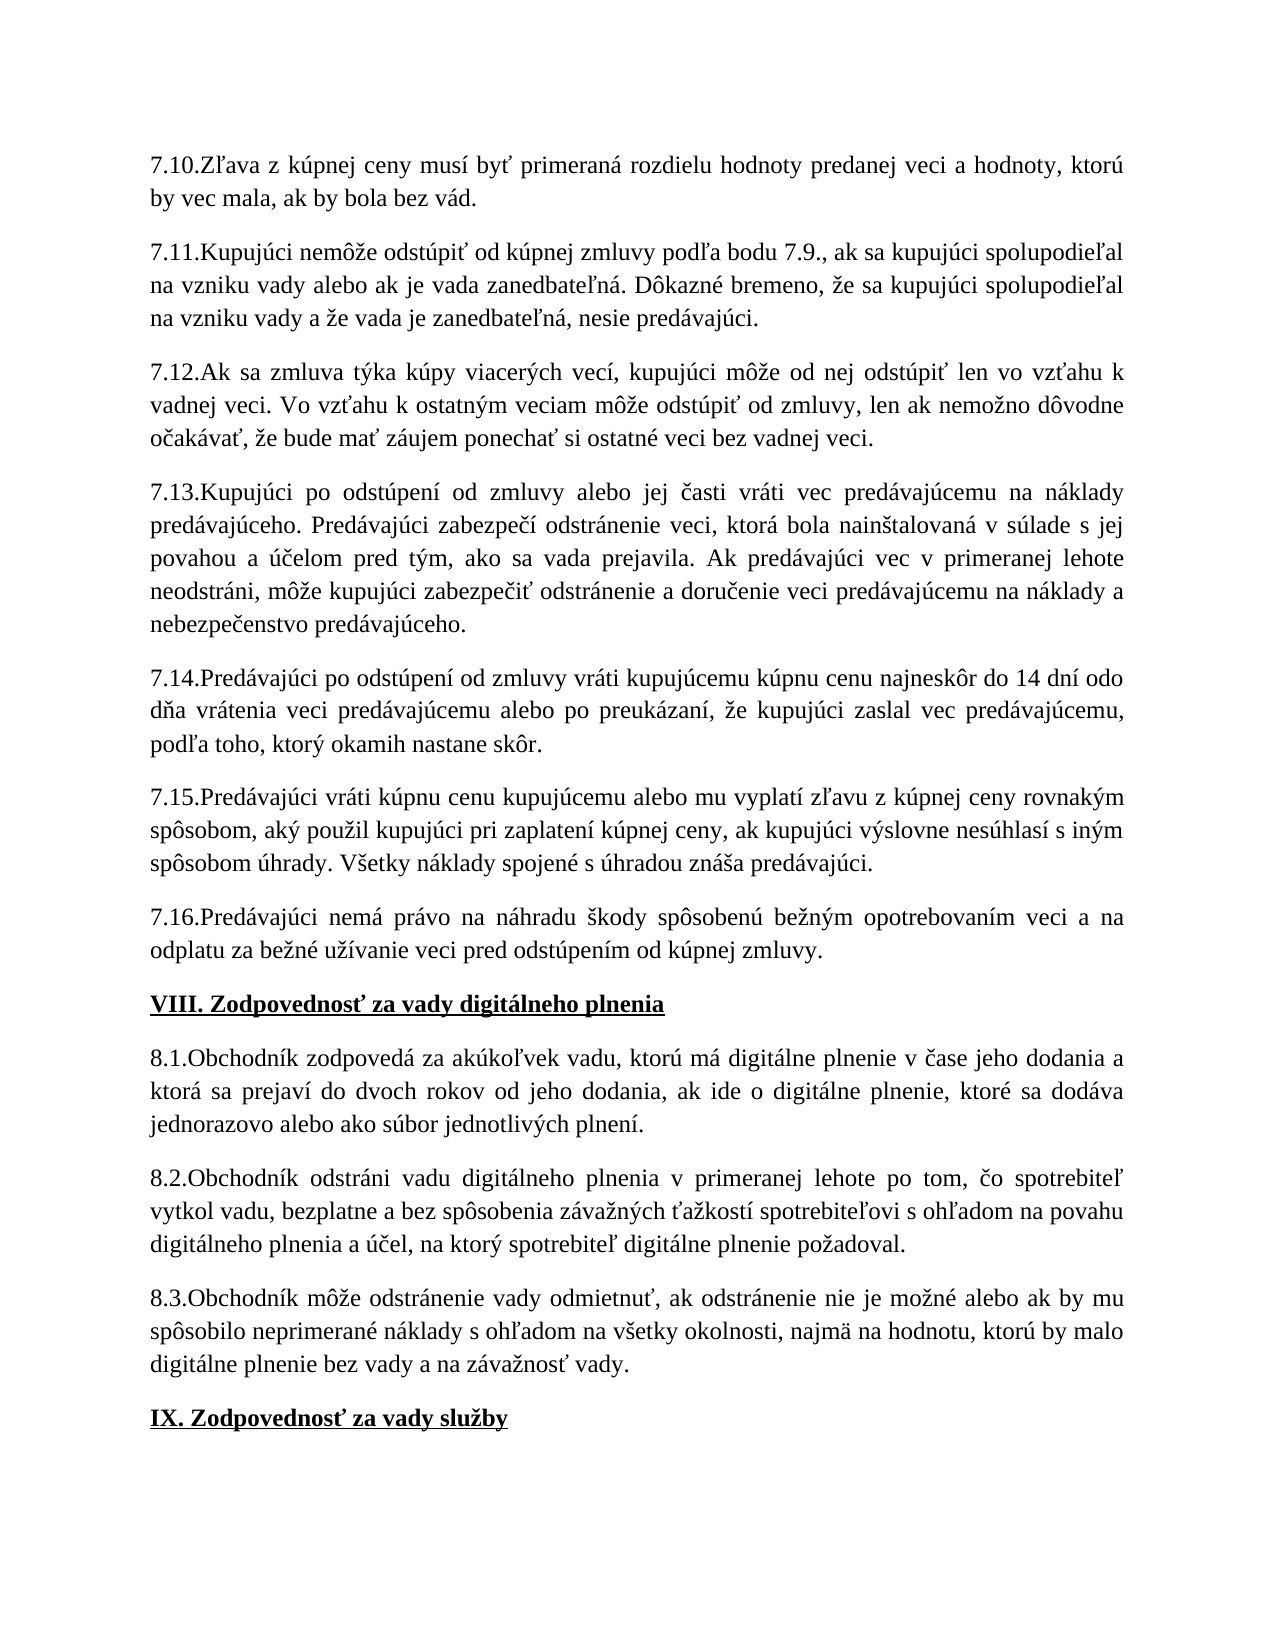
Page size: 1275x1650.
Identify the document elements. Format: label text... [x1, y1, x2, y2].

text 7.13.Kupujúci po odstúpení od zmluvy alebo jej časti vráti vec predávajúcemu na náklady predávajúceho. Predávajúci zabezpečí odstránenie veci, ktorá bola nainštalovaná v súlade s jej povahou a účelom pred tým, ako sa vada prejavila. Ak predávajúci vec v primeranej lehote neodstráni, môže kupujúci zabezpečiť odstránenie a doručenie veci predávajúcemu na náklady a nebezpečenstvo predávajúceho. [150, 477, 1125, 637]
text 7.12.Ak sa zmluva týka kúpy viacerých vecí, kupujúci môže od nej odstúpiť len vo vzťahu k vadnej veci. Vo vzťahu k ostatným veciam môže odstúpiť od zmluvy, len ak nemožno dôvodne očakávať, že bude mať záujem ponechať si ostatné veci bez vadnej veci. [150, 357, 1125, 452]
text 7.16.Predávajúci nemá právo na náhradu škody spôsobenú bežným opotrebovaním veci a na odplatu za bežné užívanie veci pred odstúpením od kúpnej zmluvy. [150, 902, 1125, 964]
text VIII. Zodpovednosť za vady digitálneho plnenia [150, 989, 1125, 1018]
text 8.3.Obchodník môže odstránenie vady odmietnuť, ak odstránenie nie je možné alebo ak by mu spôsobilo neprimerané náklady s ohľadom na všetky okolnosti, najmä na hodnotu, ktorú by malo digitálne plnenie bez vady a na závažnosť vady. [150, 1283, 1125, 1378]
text IX. Zodpovednosť za vady služby [150, 1403, 1125, 1432]
text 8.2.Obchodník odstráni vadu digitálneho plnenia v primeranej lehote po tom, čo spotrebiteľ vytkol vadu, bezplatne a bez spôsobenia závažných ťažkostí spotrebiteľovi s ohľadom na povahu digitálneho plnenia a účel, na ktorý spotrebiteľ digitálne plnenie požadoval. [150, 1163, 1125, 1258]
text 8.1.Obchodník zodpovedá za akúkoľvek vadu, ktorú má digitálne plnenie v čase jeho dodania a ktorá sa prejaví do dvoch rokov od jeho dodania, ak ide o digitálne plnenie, ktoré sa dodáva jednorazovo alebo ako súbor jednotlivých plnení. [150, 1043, 1125, 1138]
text 7.15.Predávajúci vráti kúpnu cenu kupujúcemu alebo mu vyplatí zľavu z kúpnej ceny rovnakým spôsobom, aký použil kupujúci pri zaplatení kúpnej ceny, ak kupujúci výslovne nesúhlasí s iným spôsobom úhrady. Všetky náklady spojené s úhradou znáša predávajúci. [150, 782, 1125, 877]
text 7.11.Kupujúci nemôže odstúpiť od kúpnej zmluvy podľa bodu 7.9., ak sa kupujúci spolupodieľal na vzniku vady alebo ak je vada zanedbateľná. Dôkazné bremeno, že sa kupujúci spolupodieľal na vzniku vady a že vada je zanedbateľná, nesie predávajúci. [150, 237, 1125, 332]
text 7.10.Zľava z kúpnej ceny musí byť primeraná rozdielu hodnoty predanej veci a hodnoty, ktorú by vec mala, ak by bola bez vád. [150, 150, 1125, 212]
text 7.14.Predávajúci po odstúpení od zmluvy vráti kupujúcemu kúpnu cenu najneskôr do 14 dní odo dňa vrátenia veci predávajúcemu alebo po preukázaní, že kupujúci zaslal vec predávajúcemu, podľa toho, ktorý okamih nastane skôr. [150, 663, 1125, 757]
